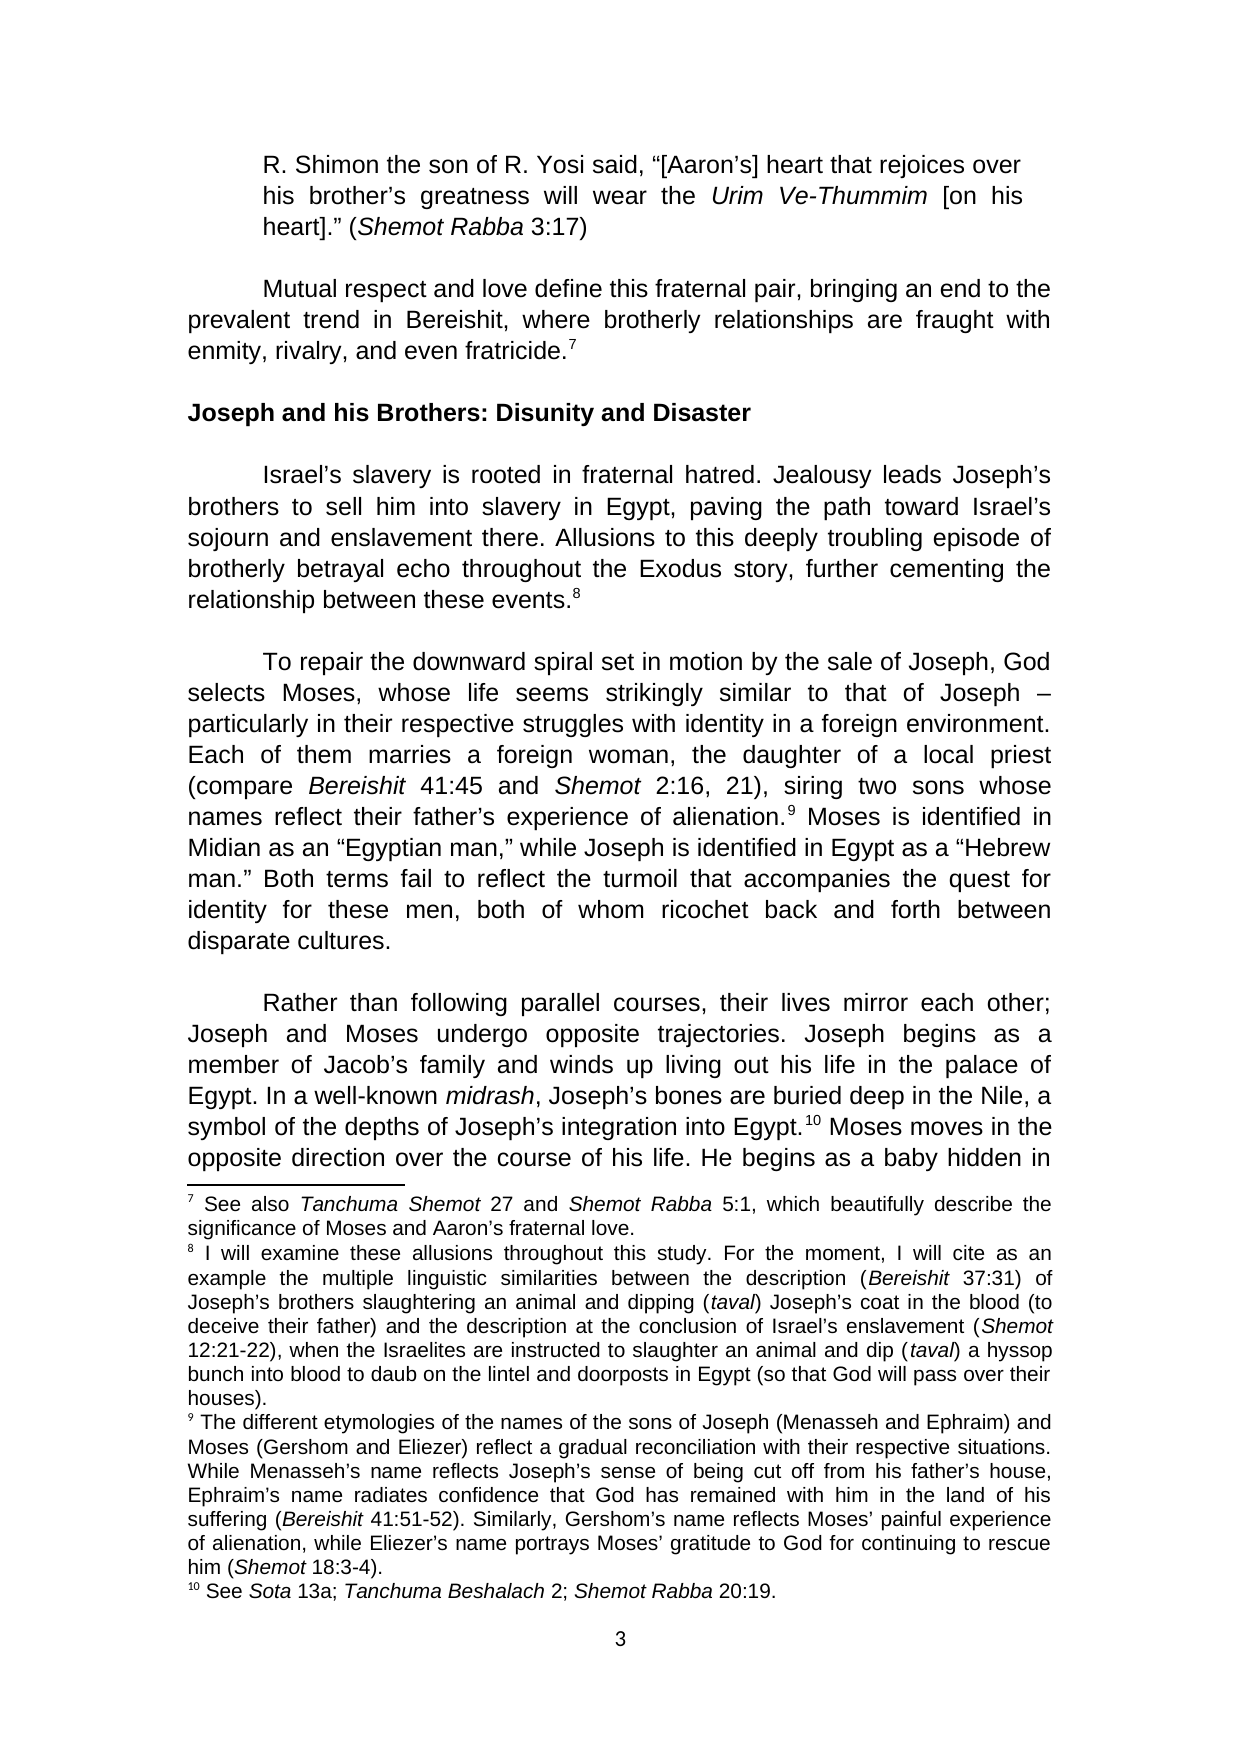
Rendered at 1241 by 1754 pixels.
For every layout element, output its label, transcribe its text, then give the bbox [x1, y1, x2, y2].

text To repair the downward spiral set in motion by the sale of Joseph, God selects Moses, whose life seems strikingly similar to that of Joseph – particularly in their respective struggles with identity in a foreign environment. Each of them marries a foreign woman, the daughter of a local priest (compare Bereishit 41:45 and Shemot 2:16, 21), siring two sons whose names reflect their father’s experience of alienation. Moses is identified in Midian as an “Egyptian man,” while Joseph is identified in Egypt as a “Hebrew man.” Both terms fail to reflect the turmoil that accompanies the quest for identity for these men, both of whom ricochet back and forth between disparate cultures. [187, 647, 1053, 955]
text Mutual respect and love define this fraternal pair, bringing an end to the prevalent trend in Bereishit, where brotherly relationships are fraught with enmity, rivalry, and even fratricide. [187, 274, 1053, 365]
text R. Shimon the son of R. Yosi said, “[Aaron’s] heart that rejoices over his brother’s greatness will wear the Urim Ve-Thummim [on his heart].” (Shemot Rabba 3:17) [262, 150, 1023, 241]
text Rather than following parallel courses, their lives mirror each other; Joseph and Moses undergo opposite trajectories. Joseph begins as a member of Jacob’s family and winds up living out his life in the palace of Egypt. In a well-known midrash, Joseph’s bones are buried deep in the Nile, a symbol of the depths of Joseph’s integration into Egypt. Moses moves in the opposite direction over the course of his life. He begins as a baby hidden in the reeds of the Nile, moves to the Egyptian palace, and concludes his life amidst his brethren. [187, 988, 1053, 1172]
text Joseph and his Brothers: Disunity and Disaster [187, 398, 1053, 427]
text Israel’s slavery is rooted in fraternal hatred. Jealousy leads Joseph’s brothers to sell him into slavery in Egypt, paving the path toward Israel’s sojourn and enslavement there. Allusions to this deeply troubling episode of brotherly betrayal echo throughout the Exodus story, further cementing the relationship between these events. [187, 460, 1053, 613]
